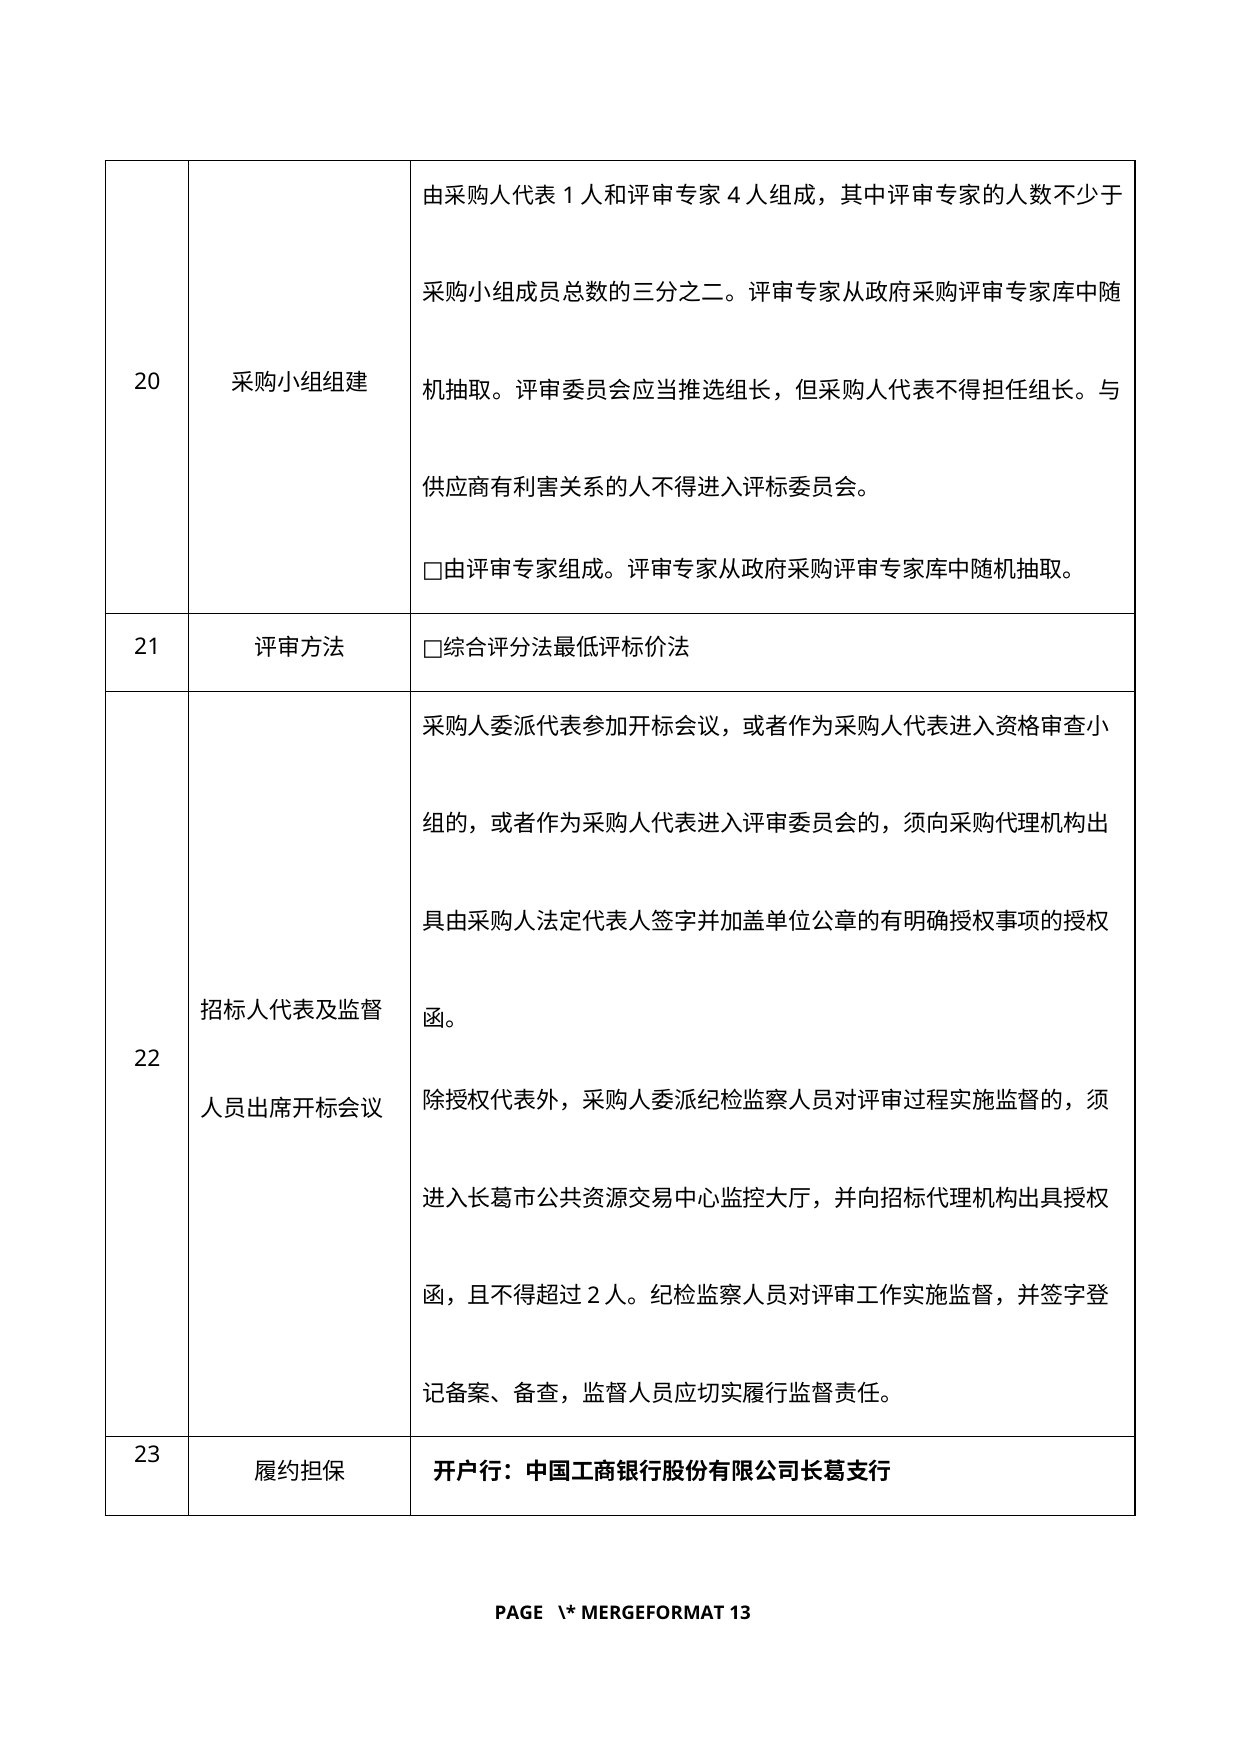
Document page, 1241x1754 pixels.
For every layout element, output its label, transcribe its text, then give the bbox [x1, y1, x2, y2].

table_cell 履约担保 [189, 1437, 410, 1514]
table_cell 招标人代表及监督人员出席开标会议 [189, 692, 410, 1436]
table_cell 20 [106, 161, 188, 612]
table_cell 由采购人代表1人和评审专家4人组成，其中评审专家的人数不少于采购小组成员总数的三分之二。评审专家从政府采购评审专家库中随机抽取。评审委员会应当推选组长，但采购人代表不得担任组长。与供应商有利害关系的人不得进入评标委员会。 □由评审专家组成。评审专家从政府采购评审专家库中随机抽取。 [411, 161, 1134, 612]
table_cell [411, 1437, 1134, 1514]
table_cell 23 [106, 1437, 188, 1514]
table_cell 21 [106, 614, 188, 691]
table_cell 采购人委派代表参加开标会议，或者作为采购人代表进入资格审查小组的，或者作为采购人代表进入评审委员会的，须向采购代理机构出具由采购人法定代表人签字并加盖单位公章的有明确授权事项的授权函。 除授权代表外，采购人委派纪检监察人员对评审过程实施监督的，须进入长葛市公共资源交易中心监控大厅，并向招标代理机构出具授权函，且不得超过2人。纪检监察人员对评审工作实施监督，并签字登记备案、备查，监督人员应切实履行监督责任。 [411, 692, 1134, 1436]
table_cell 22 [106, 692, 188, 1436]
table_cell 评审方法 [189, 614, 410, 691]
table_cell □综合评分法最低评标价法 [411, 614, 1134, 691]
table_cell 采购小组组建 [189, 161, 410, 612]
